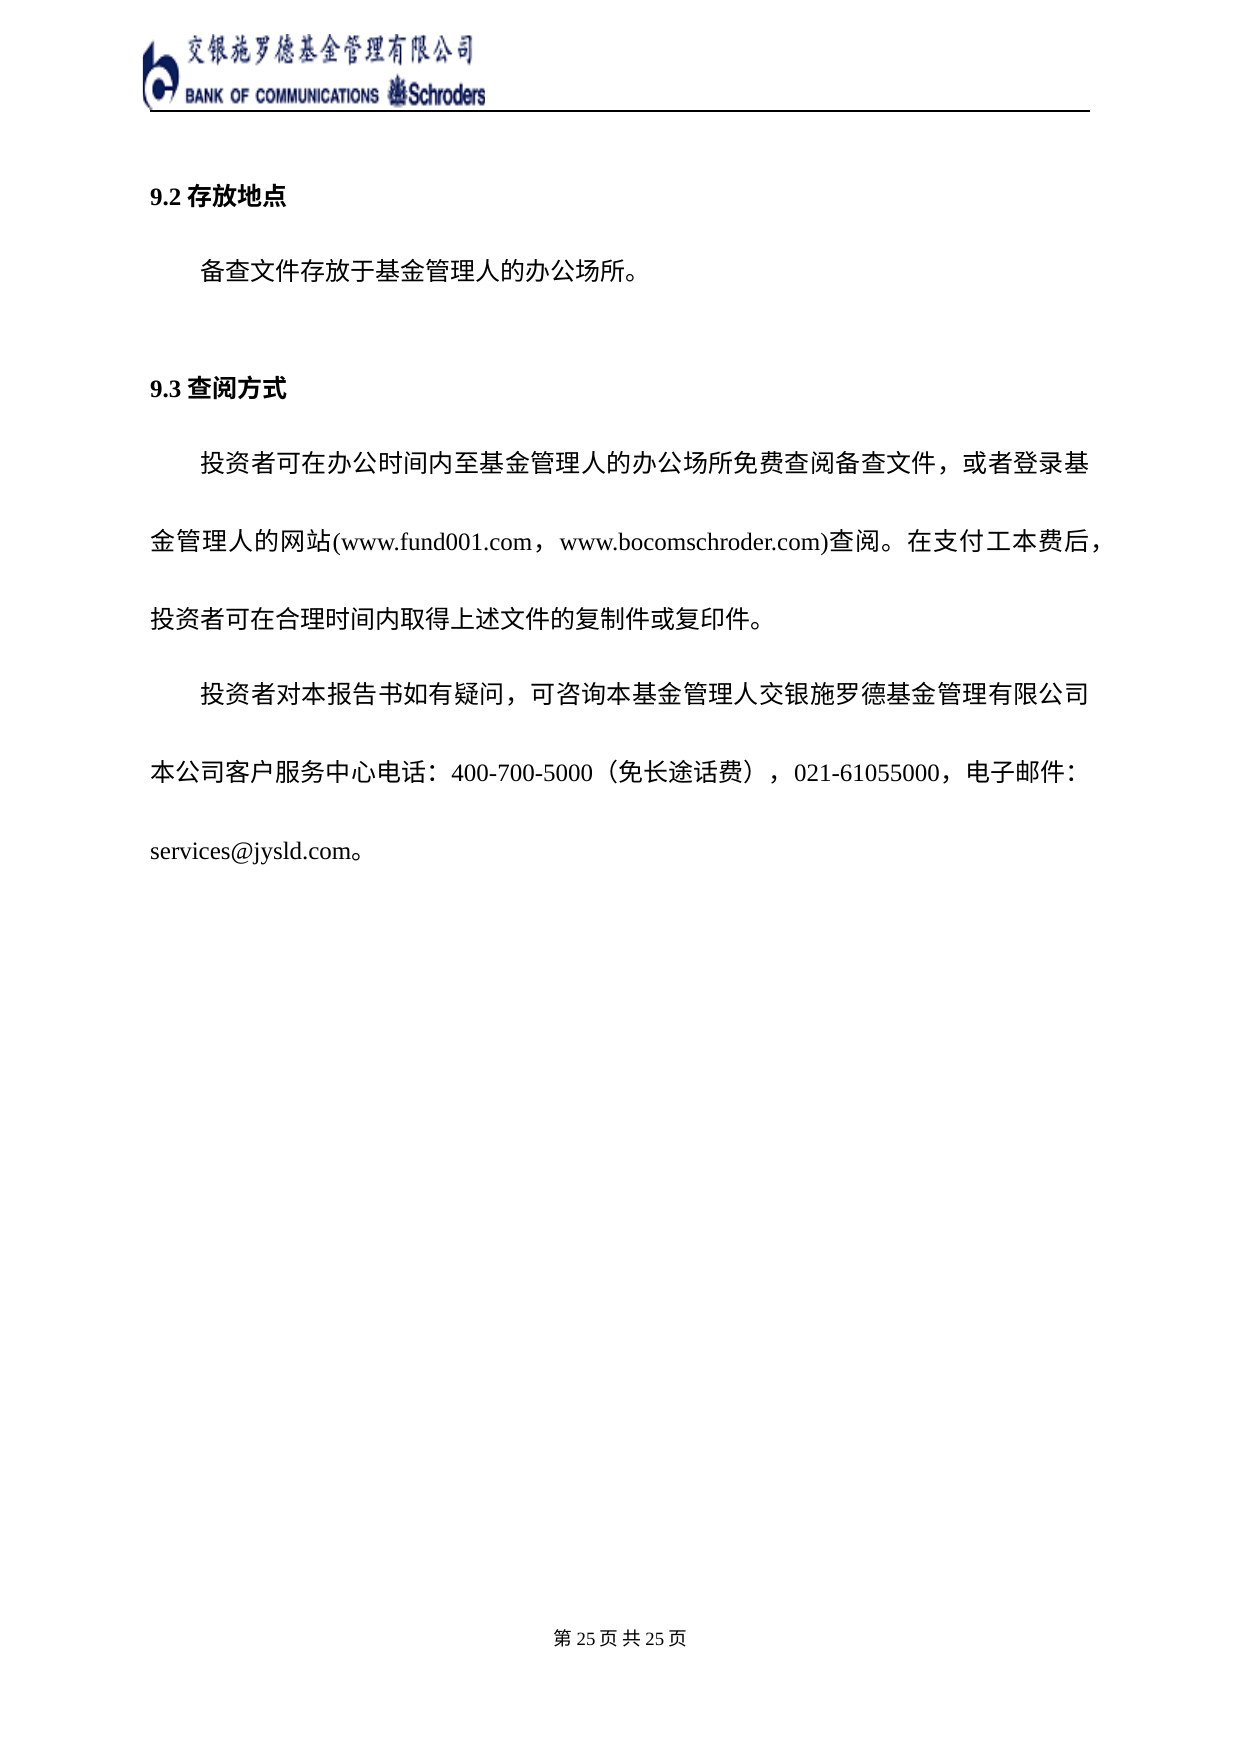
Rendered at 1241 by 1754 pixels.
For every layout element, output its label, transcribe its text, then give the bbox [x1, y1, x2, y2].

text 备查文件存放于基金管理人的办公场所。 [150, 237, 1090, 302]
picture [142, 34, 485, 110]
text 9.3 查阅方式 [150, 354, 1090, 419]
text 投资者对本报告书如有疑问，可咨询本基金管理人交银施罗德基金管理有限公司。本公司客户服务中心电话：400-700-5000（免长途话费），021-61055000，电子邮件：services@jysld.com。 [150, 660, 1090, 881]
text 投资者可在办公时间内至基金管理人的办公场所免费查阅备查文件，或者登录基金管理人的网站(www.fund001.com，www.bocomschroder.com)查阅。在支付工本费后，投资者可在合理时间内取得上述文件的复制件或复印件。 [150, 429, 1090, 650]
text 9.2 存放地点 [150, 162, 1090, 227]
